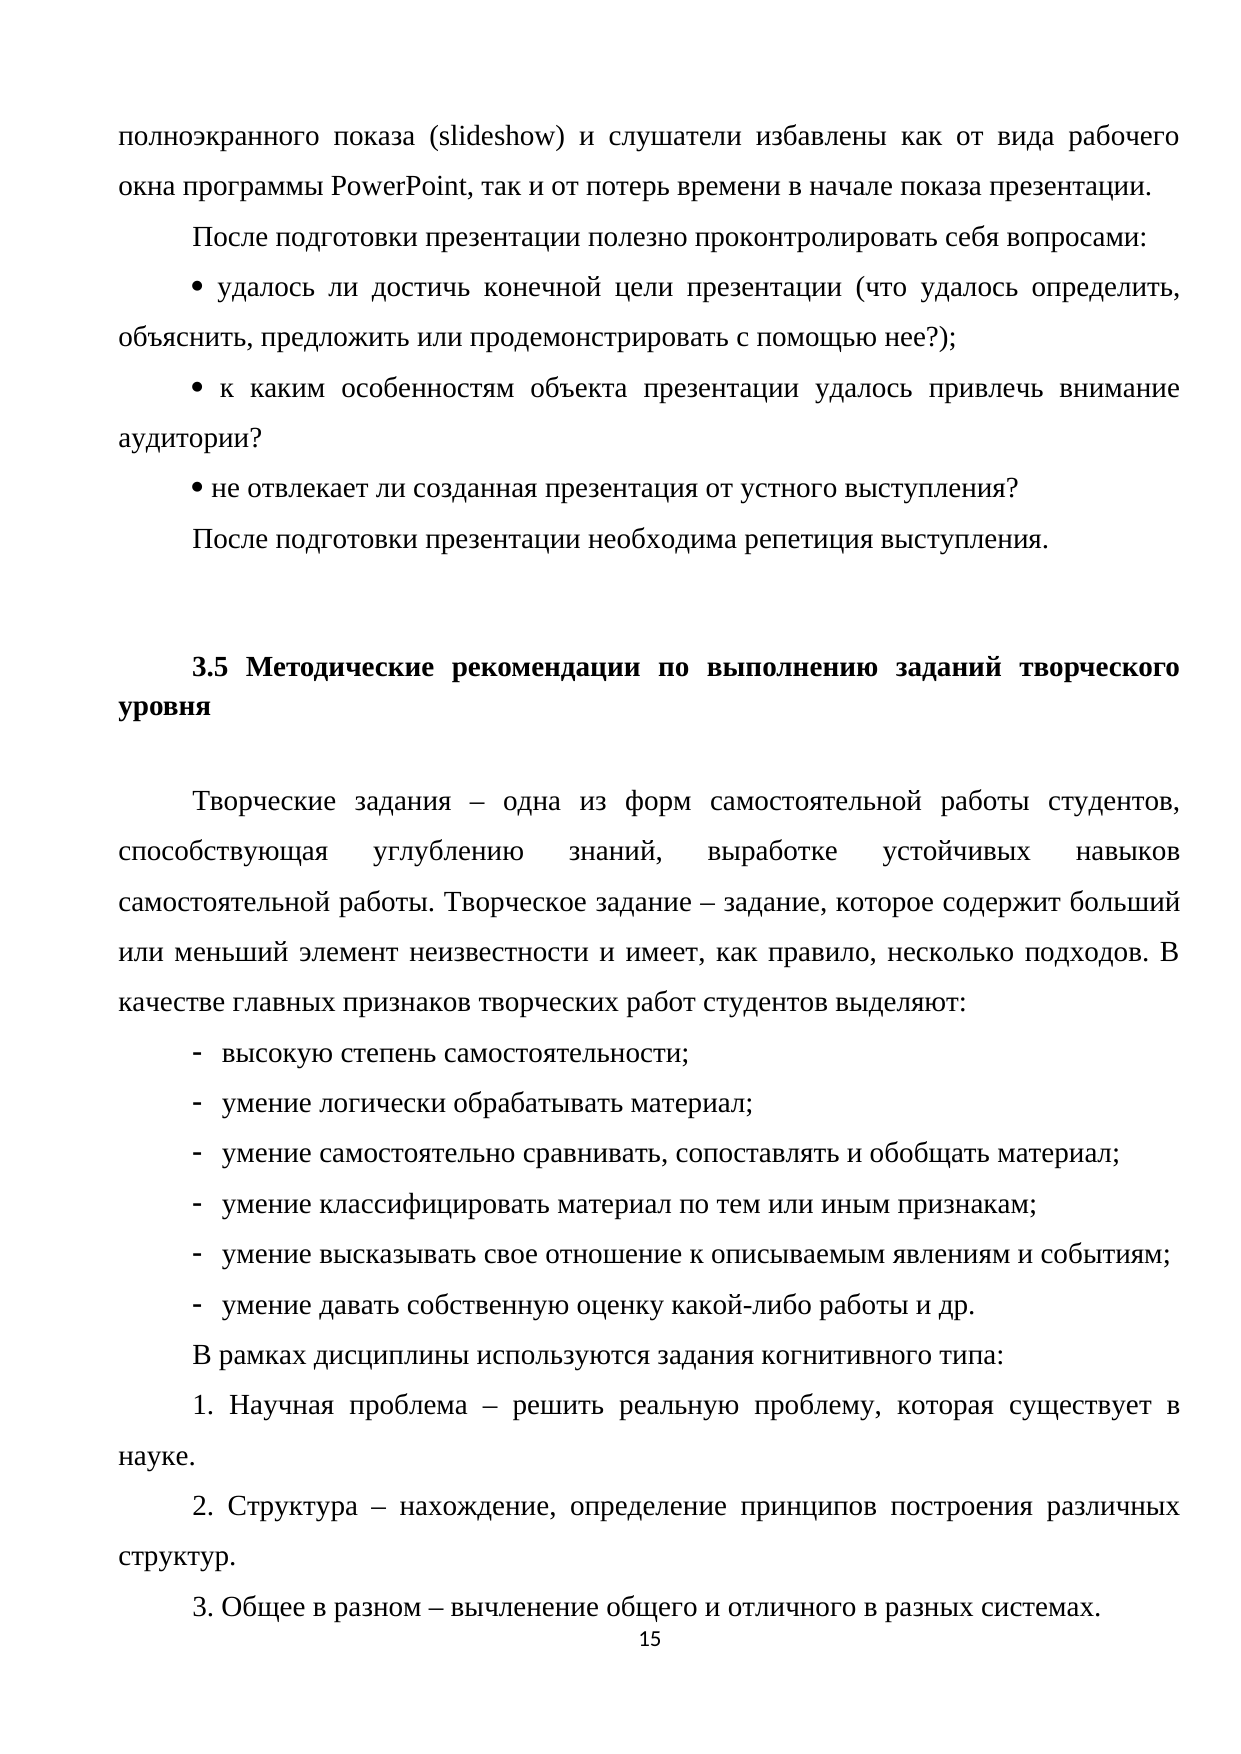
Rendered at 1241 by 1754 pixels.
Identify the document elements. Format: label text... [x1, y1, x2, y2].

text Творческие задания – одна из форм самостоятельной работы студентов, способствующая углублению знаний, выработке устойчивых навыков самостоятельной работы. Творческое задание – задание, которое содержит больший или меньший элемент неизвестности и имеет, как правило, несколько подходов. В качестве главных признаков творческих работ студентов выделяют: [118, 783, 1181, 1018]
list умение высказывать свое отношение к описываемым явлениям и событиям; [192, 1236, 1181, 1270]
list умение самостоятельно сравнивать, сопоставлять и обобщать материал; [192, 1136, 1181, 1169]
text 3. Общее в разном – вычленение общего и отличного в разных системах. [118, 1589, 1181, 1622]
text 1. Научная проблема – решить реальную проблему, которая существует в науке. [118, 1387, 1181, 1471]
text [118, 118, 1181, 202]
text 2. Структура – нахождение, определение принципов построения различных структур. [118, 1488, 1181, 1572]
list умение логически обрабатывать материал; [192, 1085, 1181, 1119]
text к каким особенностям объекта презентации удалось привлечь внимание аудитории? [118, 370, 1181, 454]
text После подготовки презентации необходима репетиция выступления. [118, 521, 1181, 554]
list высокую степень самостоятельности; [192, 1035, 1181, 1068]
list умение давать собственную оценку какой-либо работы и др. [192, 1287, 1181, 1320]
text После подготовки презентации полезно проконтролировать себя вопросами: [118, 219, 1181, 252]
text не отвлекает ли созданная презентация от устного выступления? [118, 471, 1181, 504]
text В рамках дисциплины используются задания когнитивного типа: [118, 1337, 1181, 1371]
list умение классифицировать материал по тем или иным признакам; [192, 1186, 1181, 1219]
text удалось ли достичь конечной цели презентации (что удалось определить, объяснить, предложить или продемонстрировать с помощью нее?); [118, 269, 1181, 353]
subtitle 3.5 Методические рекомендации по выполнению заданий творческого уровня [118, 649, 1181, 722]
